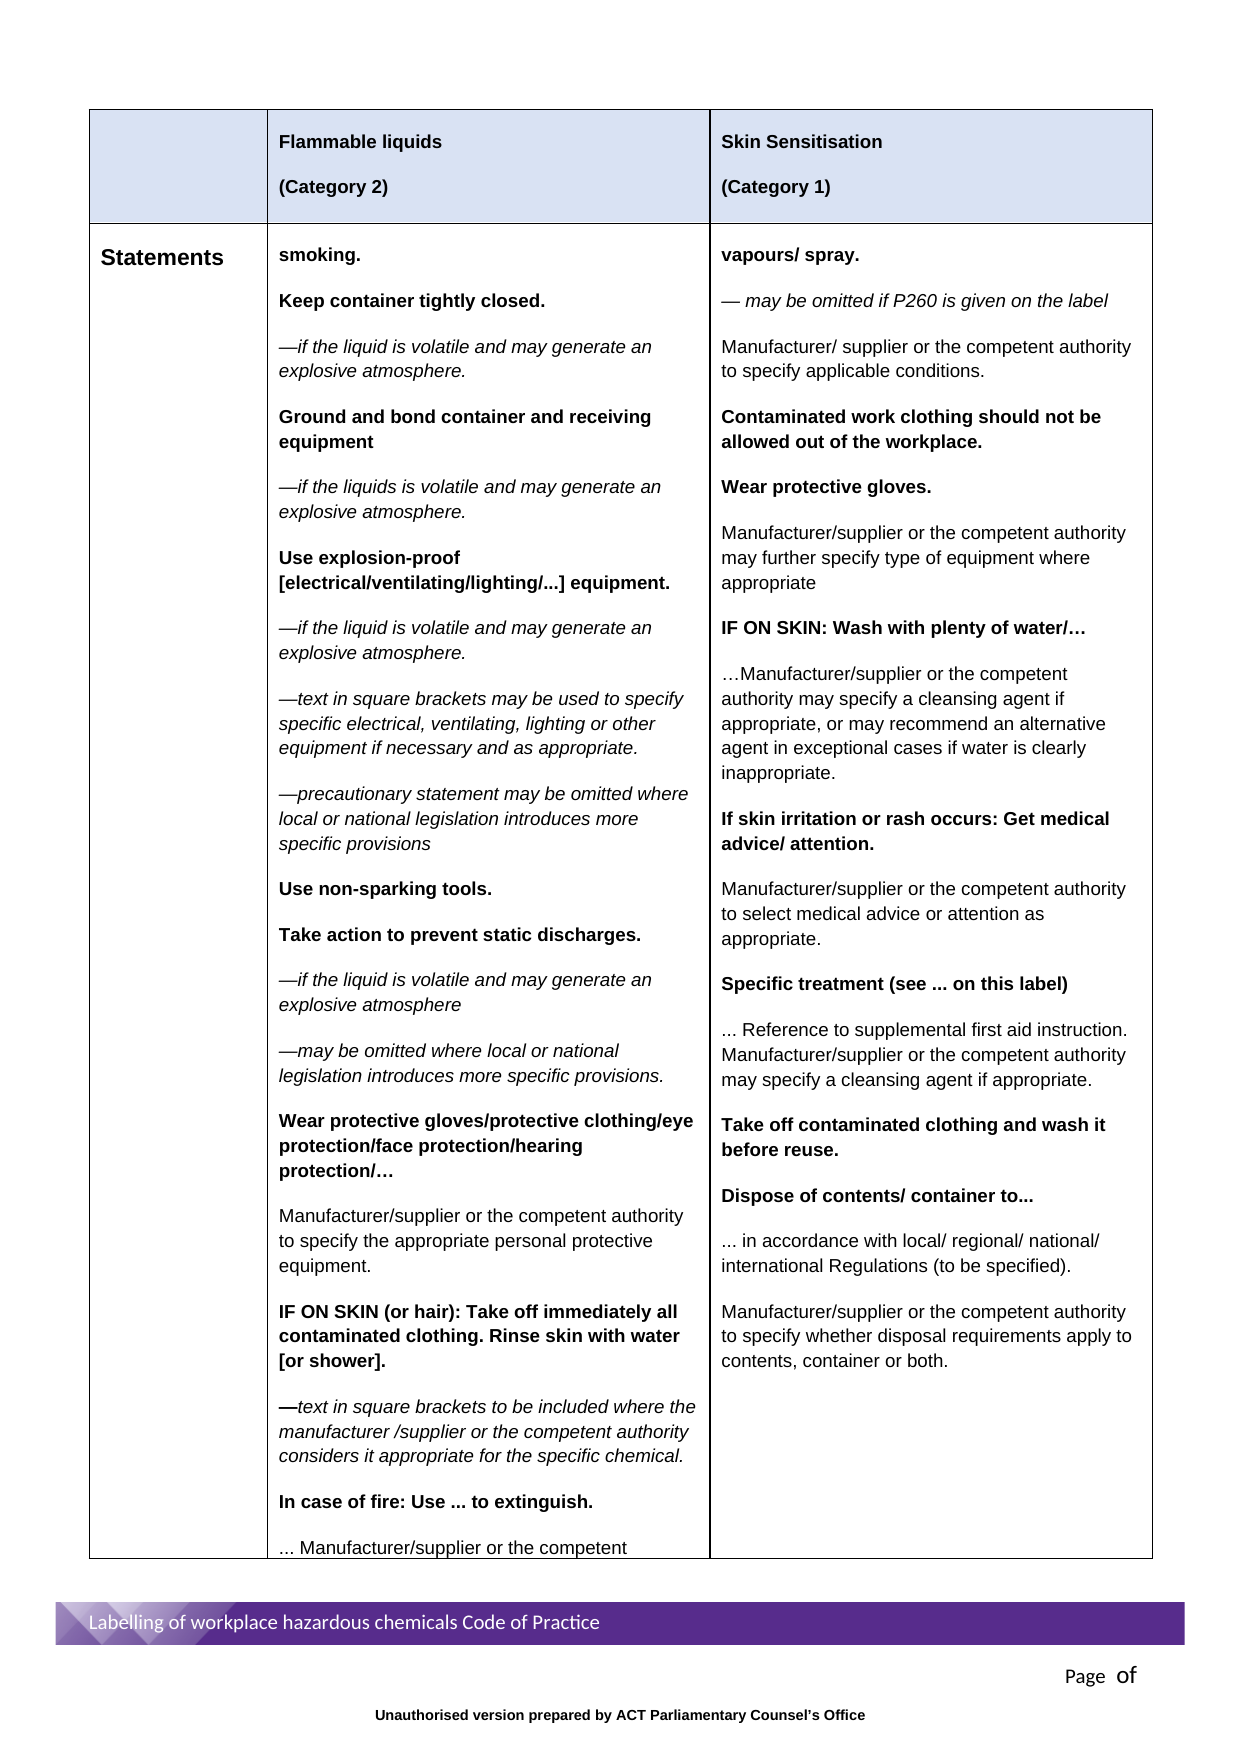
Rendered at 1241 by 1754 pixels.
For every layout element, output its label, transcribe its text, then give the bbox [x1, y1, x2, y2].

table_header Skin Sensitisation (Category 1) [711, 110, 1152, 222]
table_header Flammable liquids (Category 2) [268, 110, 709, 222]
table_header [90, 110, 267, 222]
table_cell Precautionary Statements [90, 224, 267, 1558]
picture [55, 1602, 1185, 1645]
